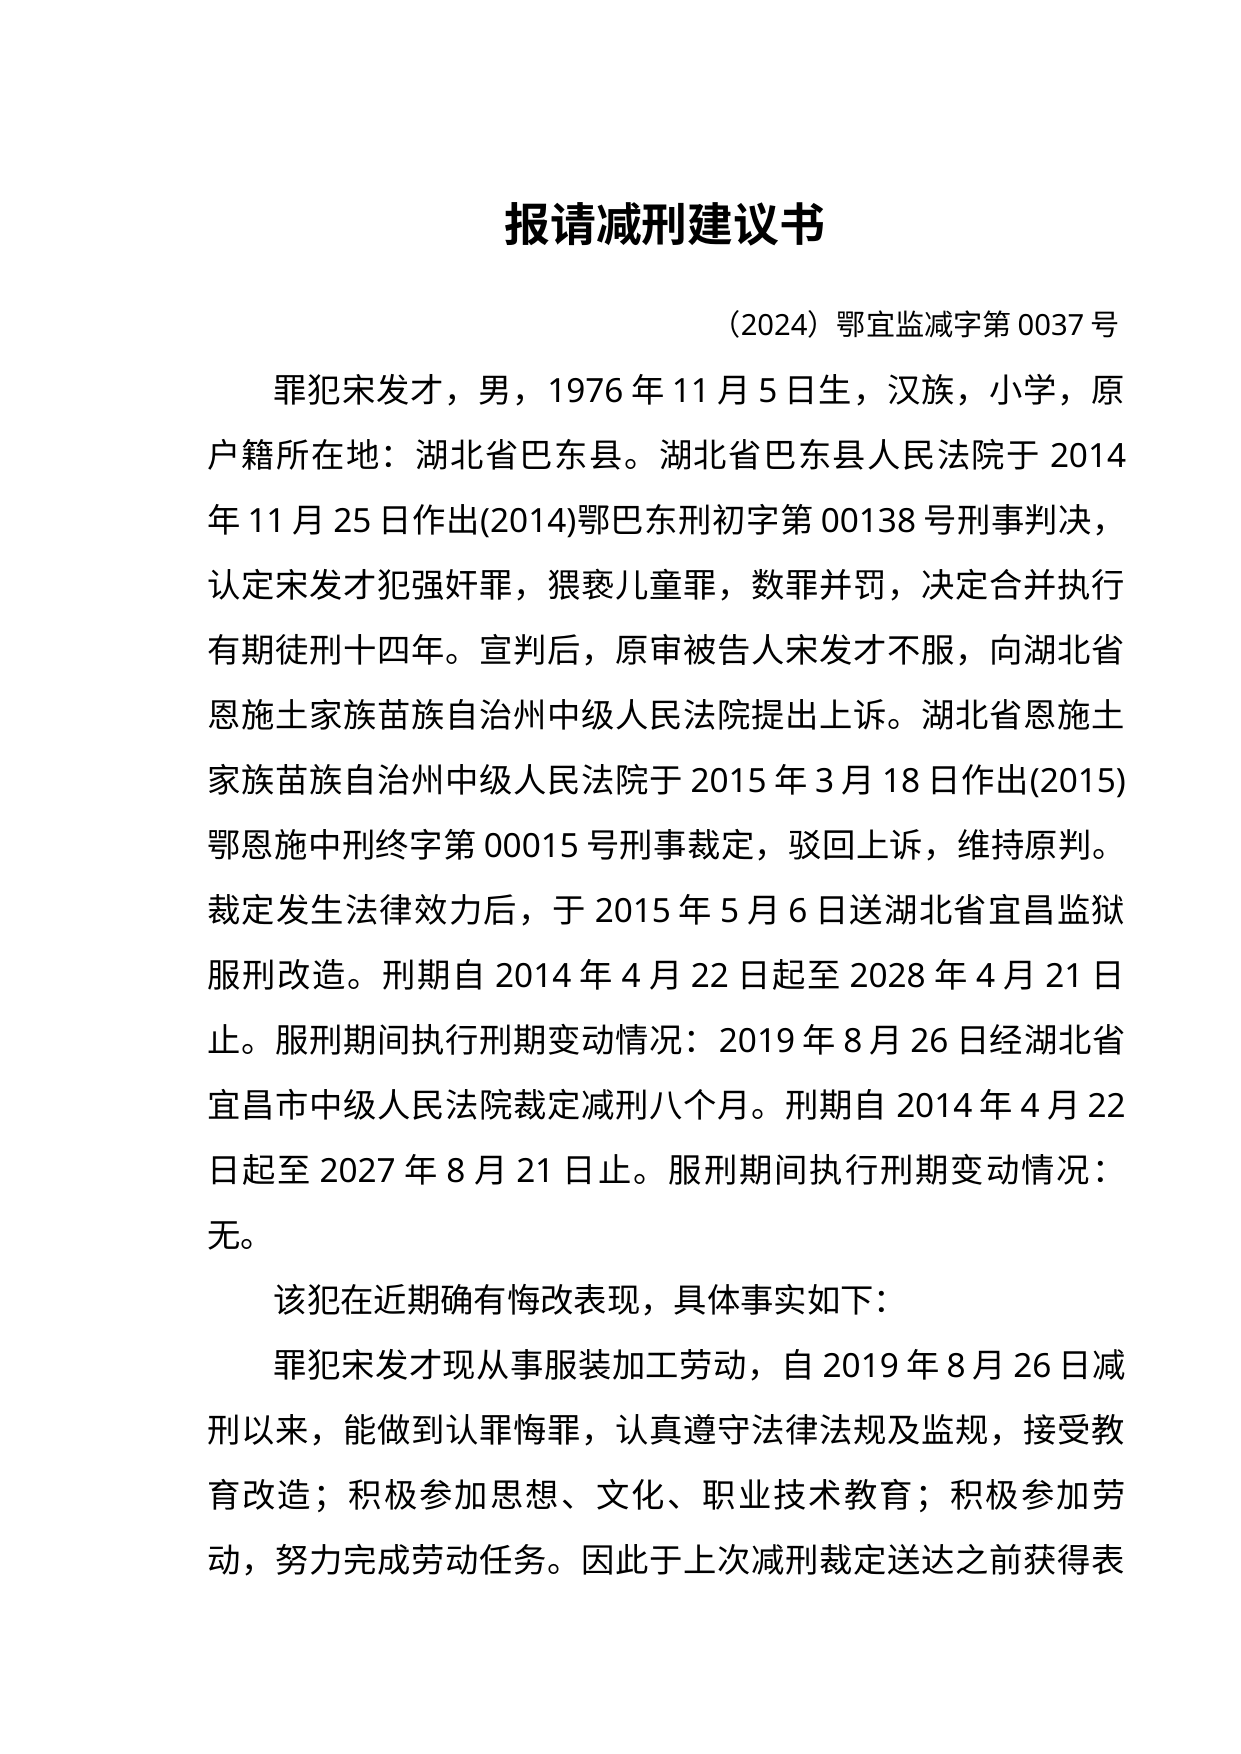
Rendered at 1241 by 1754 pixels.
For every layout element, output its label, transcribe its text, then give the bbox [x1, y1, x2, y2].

table_header 报请减刑建议书 （2024）鄂宜监减字第0037号 [189, 162, 1140, 355]
